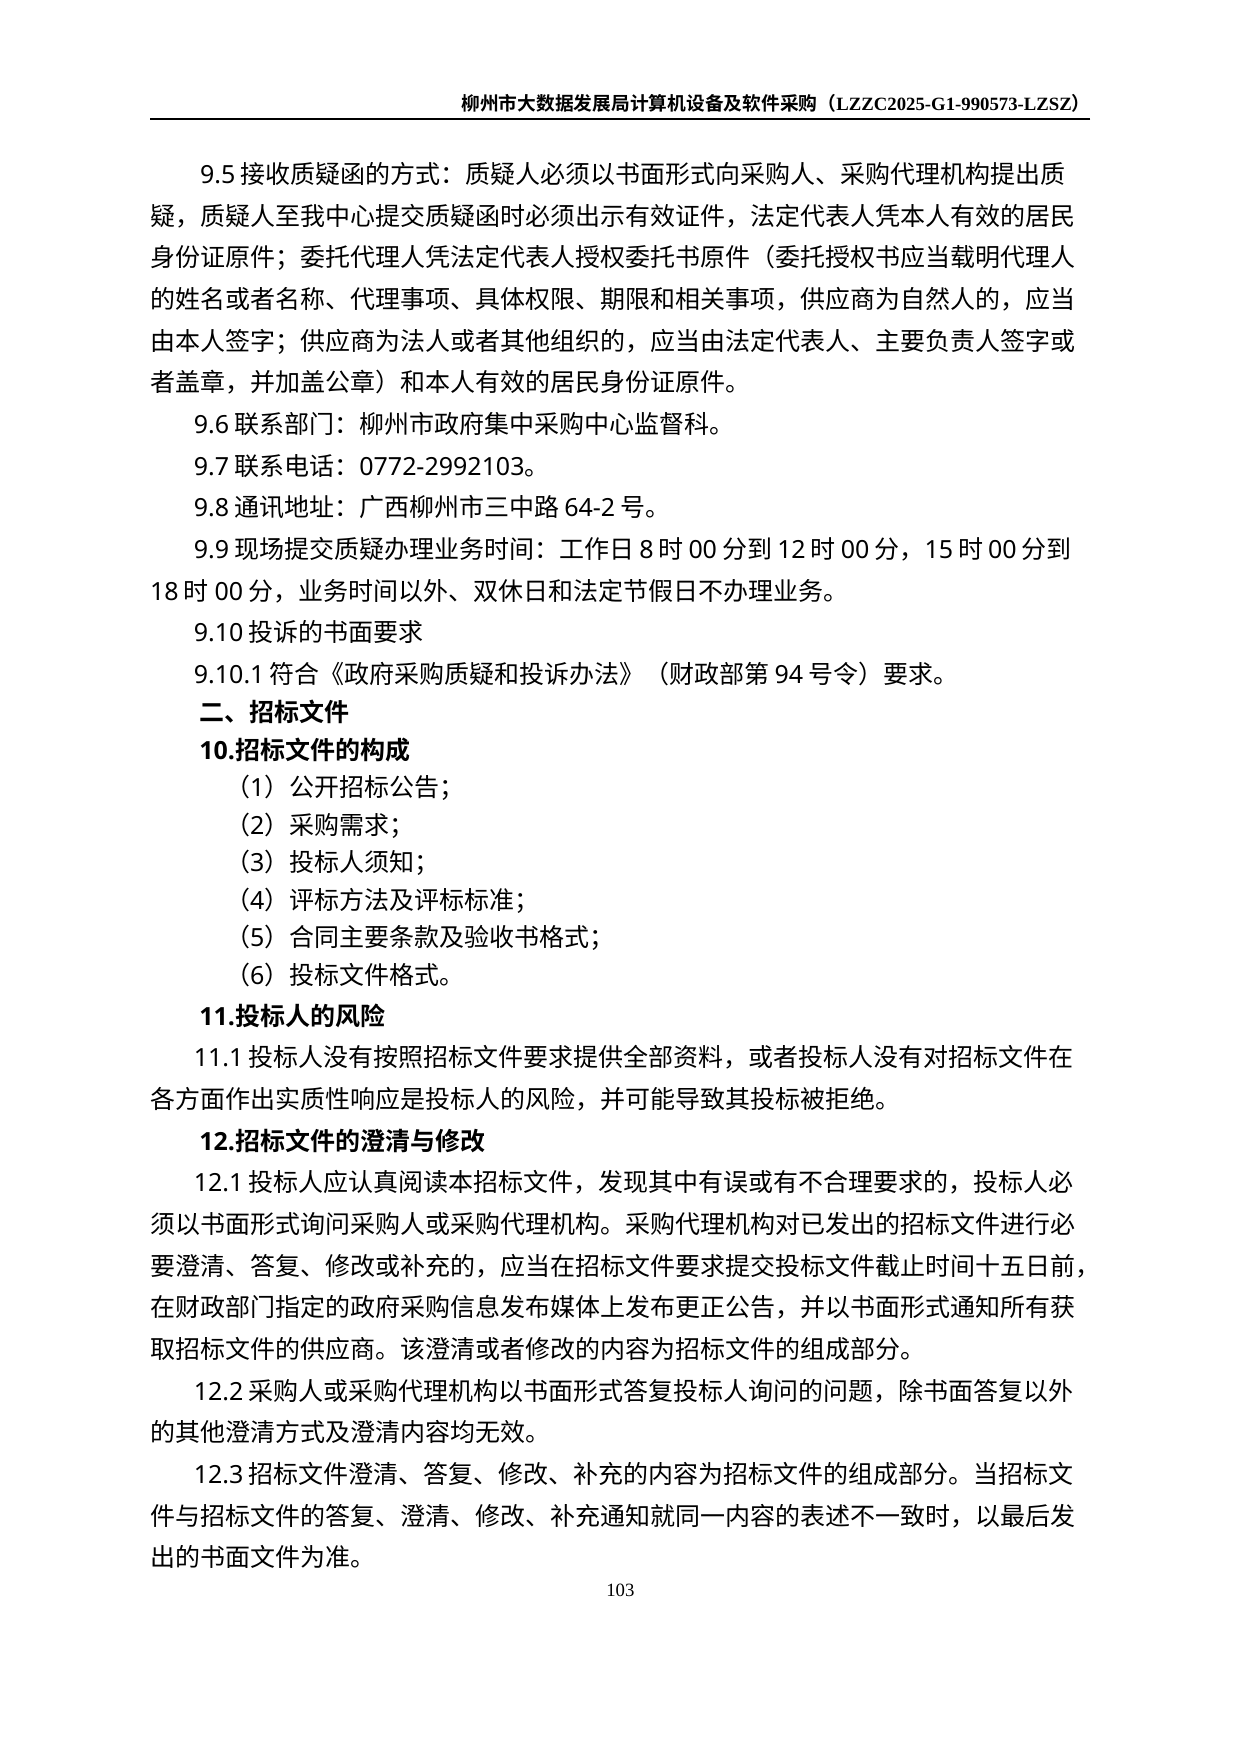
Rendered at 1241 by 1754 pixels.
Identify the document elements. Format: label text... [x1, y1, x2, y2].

text （3）投标人须知； [150, 842, 1124, 879]
text 12.招标文件的澄清与修改 [150, 1117, 1090, 1158]
text 9.6联系部门：柳州市政府集中采购中心监督科。 [150, 400, 1090, 442]
text 9.7联系电话：0772-2992103。 [150, 442, 1090, 483]
text （4）评标方法及评标标准； [150, 879, 1124, 917]
text 9.10.1符合《政府采购质疑和投诉办法》（财政部第94号令）要求。 [150, 650, 1090, 692]
text （1）公开招标公告； [150, 767, 1124, 804]
text 9.10投诉的书面要求 [150, 608, 1090, 650]
text 10.招标文件的构成 [150, 729, 1124, 767]
text 9.9现场提交质疑办理业务时间：工作日8时00分到12时00分，15时00分到18时 00分，业务时间以外、双休日和法定节假日不办理业务。 [150, 525, 1090, 608]
text 12.3招标文件澄清、答复、修改、补充的内容为招标文件的组成部分。当招标文件与招标文件的答复、澄清、修改、补充通知就同一内容的表述不一致时，以最后发出的书面文件为准。 [150, 1450, 1090, 1575]
text 11.投标人的风险 [150, 992, 1090, 1033]
text （5）合同主要条款及验收书格式； [150, 917, 1124, 954]
text 11.1投标人没有按照招标文件要求提供全部资料，或者投标人没有对招标文件在各方面作出实质性响应是投标人的风险，并可能导致其投标被拒绝。 [150, 1033, 1090, 1117]
text （2）采购需求； [150, 804, 1124, 842]
text 9.5接收质疑函的方式：质疑人必须以书面形式向采购人、采购代理机构提出质疑，质疑人至我中心提交质疑函时必须出示有效证件，法定代表人凭本人有效的居民身份证原件；委托代理人凭法定代表人授权委托书原件（委托授权书应当载明代理人的姓名或者名称、代理事项、具体权限、期限和相关事项，供应商为自然人的，应当由本人签字；供应商为法人或者其他组织的，应当由法定代表人、主要负责人签字或者盖章，并加盖公章）和本人有效的居民身份证原件。 [150, 150, 1090, 400]
text 9.8通讯地址：广西柳州市三中路64-2号。 [150, 483, 1090, 525]
text 二、招标文件 [150, 692, 1124, 729]
text 12.2采购人或采购代理机构以书面形式答复投标人询问的问题，除书面答复以外的其他澄清方式及澄清内容均无效。 [150, 1367, 1090, 1450]
text 12.1投标人应认真阅读本招标文件，发现其中有误或有不合理要求的，投标人必须以书面形式询问采购人或采购代理机构。采购代理机构对已发出的招标文件进行必要澄清、答复、修改或补充的，应当在招标文件要求提交投标文件截止时间十五日前，在财政部门指定的政府采购信息发布媒体上发布更正公告，并以书面形式通知所有获取招标文件的供应商。该澄清或者修改的内容为招标文件的组成部分。 [150, 1158, 1090, 1367]
text （6）投标文件格式。 [150, 954, 1124, 992]
